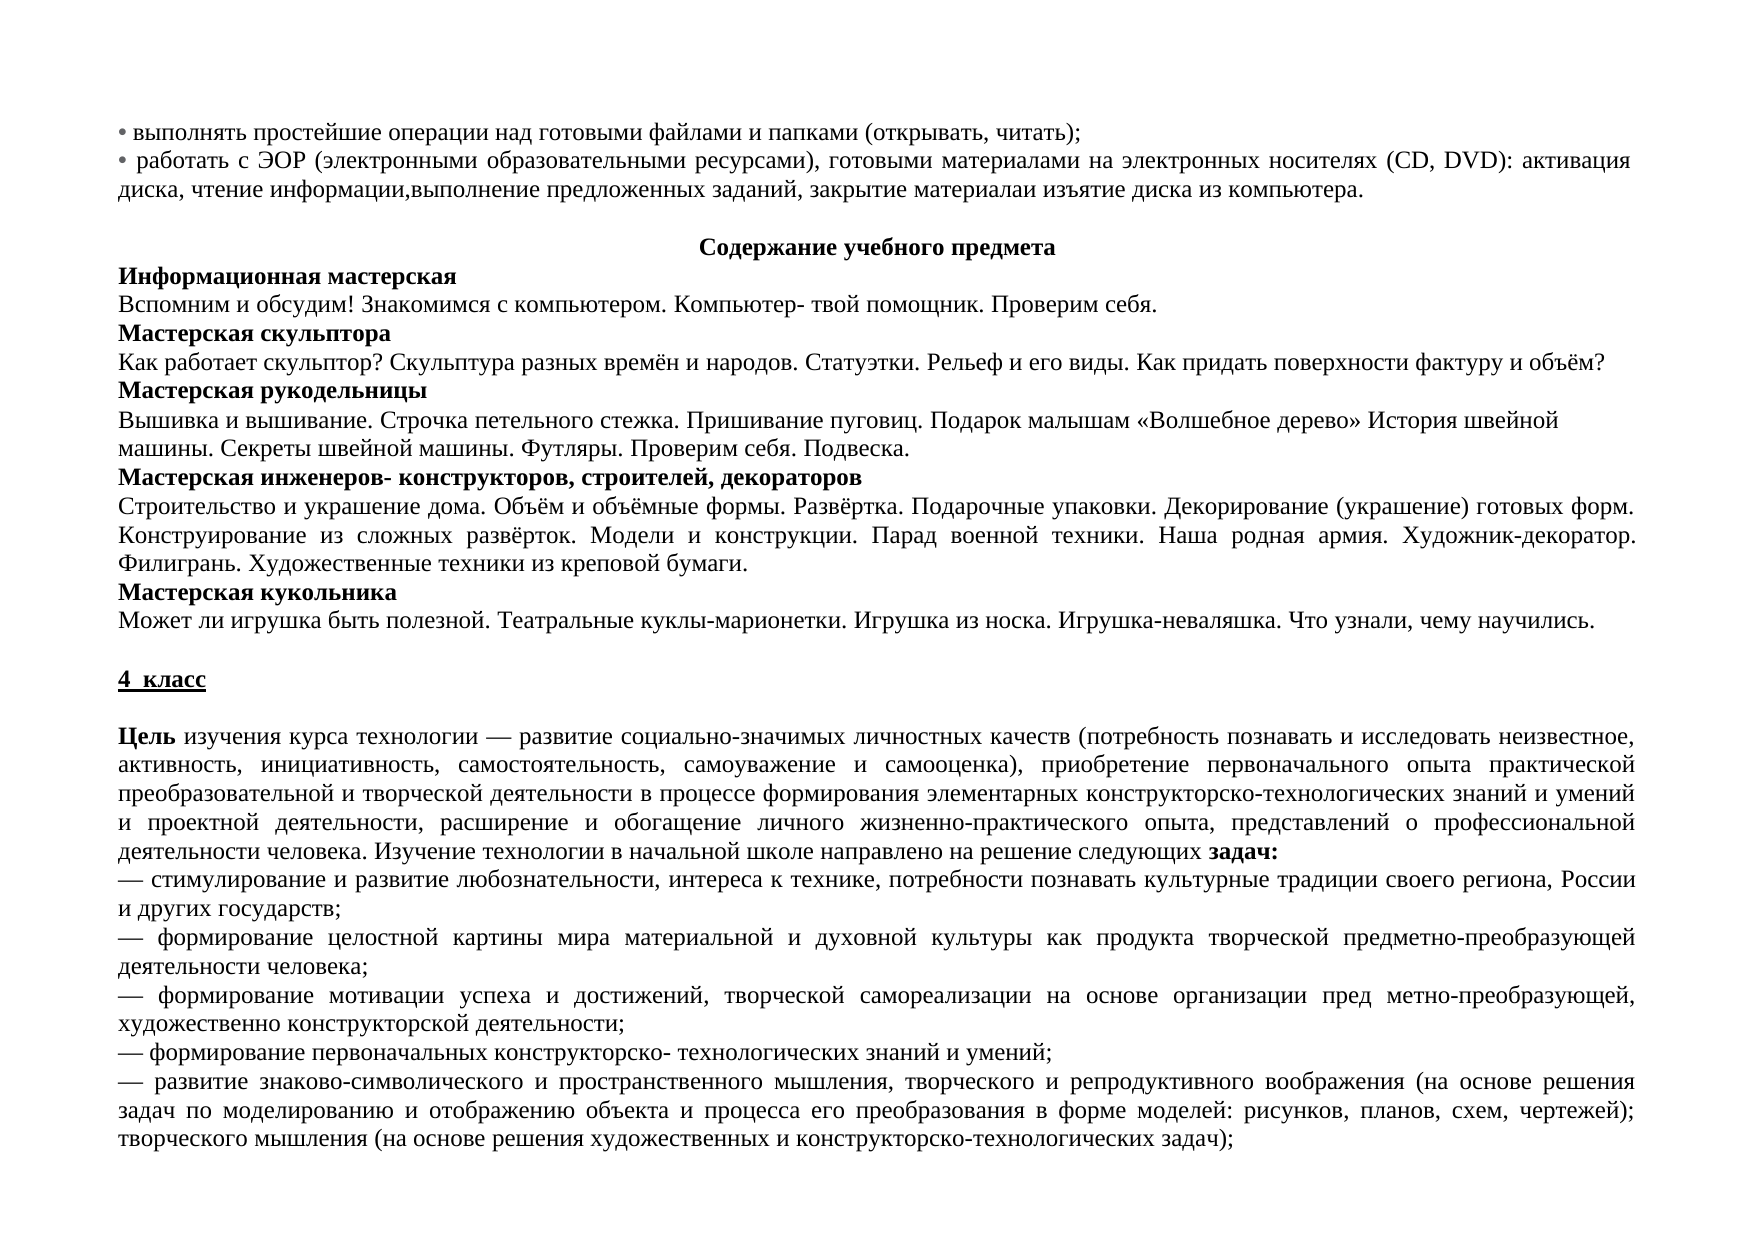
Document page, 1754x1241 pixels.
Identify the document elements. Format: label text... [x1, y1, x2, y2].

text Как работает скульптор? Скульптура разных времён и народов. Статуэтки. Рельеф и его виды. Как придать поверхности фактуру и объём? [118, 347, 1725, 376]
subtitle Мастерская рукодельницы [118, 376, 1725, 405]
text Строительство и украшение дома. Объём и объёмные формы. Развёртка. Подарочные упаковки. Декорирование (украшение) готовых форм. Конструирование из сложных развёрток. Модели и конструкции. Парад военной техники. Наша родная армия. Художник-декоратор. Филигрань. Художественные техники из креповой бумаги. [118, 491, 1636, 577]
list формирование первоначальных конструкторско- технологических знаний и умений; [118, 1037, 1725, 1066]
list работать с ЭОР (электронными образовательными ресурсами), готовыми материалами на электронных носителях (CD, DVD): активация диска, чтение информации,выполнение предложенных заданий, закрытие материалаи изъятие диска из компьютера. [118, 146, 1635, 203]
text Вышивка и вышивание. Строчка петельного стежка. Пришивание пуговиц. Подарок малышам «Волшебное дерево» История швейной машины. Секреты швейной машины. Футляры. Проверим себя. Подвеска. [118, 405, 1621, 462]
subtitle Содержание учебного предмета [448, 232, 1307, 261]
list формирование целостной картины мира материальной и духовной культуры как продукта творческой предметно-преобразующей деятельности человека; [118, 922, 1636, 980]
subtitle Мастерская скульптора [118, 318, 1725, 347]
text Вспомним и обсудим! Знакомимся с компьютером. Компьютер- твой помощник. Проверим себя. [118, 290, 1725, 318]
text Цель изучения курса технологии — развитие социально-значимых личностных качеств (потребность познавать и исследовать неизвестное, активность, инициативность, самостоятельность, самоуважение и самооценка), приобретение первоначального опыта практической преобразовательной и творческой деятельности в процессе формирования элементарных конструкторско-технологических знаний и умений и проектной деятельности, расширение и обогащение личного жизненно-практического опыта, представлений о профессиональной деятельности человека. Изучение технологии в начальной школе направлено на решение следующих задач: [118, 721, 1636, 864]
text Может ли игрушка быть полезной. Театральные куклы-марионетки. Игрушка из носка. Игрушка-неваляшка. Что узнали, чему научились. [118, 606, 1725, 634]
text Информационная мастерская [116, 261, 459, 290]
list формирование мотивации успеха и достижений, творческой самореализации на основе организации пред метно-преобразующей, художественно конструкторской деятельности; [118, 980, 1636, 1037]
subtitle Мастерская инженеров- конструкторов, строителей, декораторов [118, 462, 1725, 491]
list класс [118, 664, 1725, 693]
list стимулирование и развитие любознательности, интереса к технике, потребности познавать культурные традиции своего региона, России и других государств; [118, 864, 1636, 922]
list развитие знаково-символического и пространственного мышления, творческого и репродуктивного воображения (на основе решения задач по моделированию и отображению объекта и процесса его преобразования в форме моделей: рисунков, планов, схем, чертежей); творческого мышления (на основе решения художественных и конструкторско-технологических задач); [118, 1066, 1636, 1152]
list выполнять простейшие операции над готовыми файлами и папками (открывать, читать); [118, 117, 1725, 146]
subtitle Мастерская кукольника [118, 577, 1725, 606]
